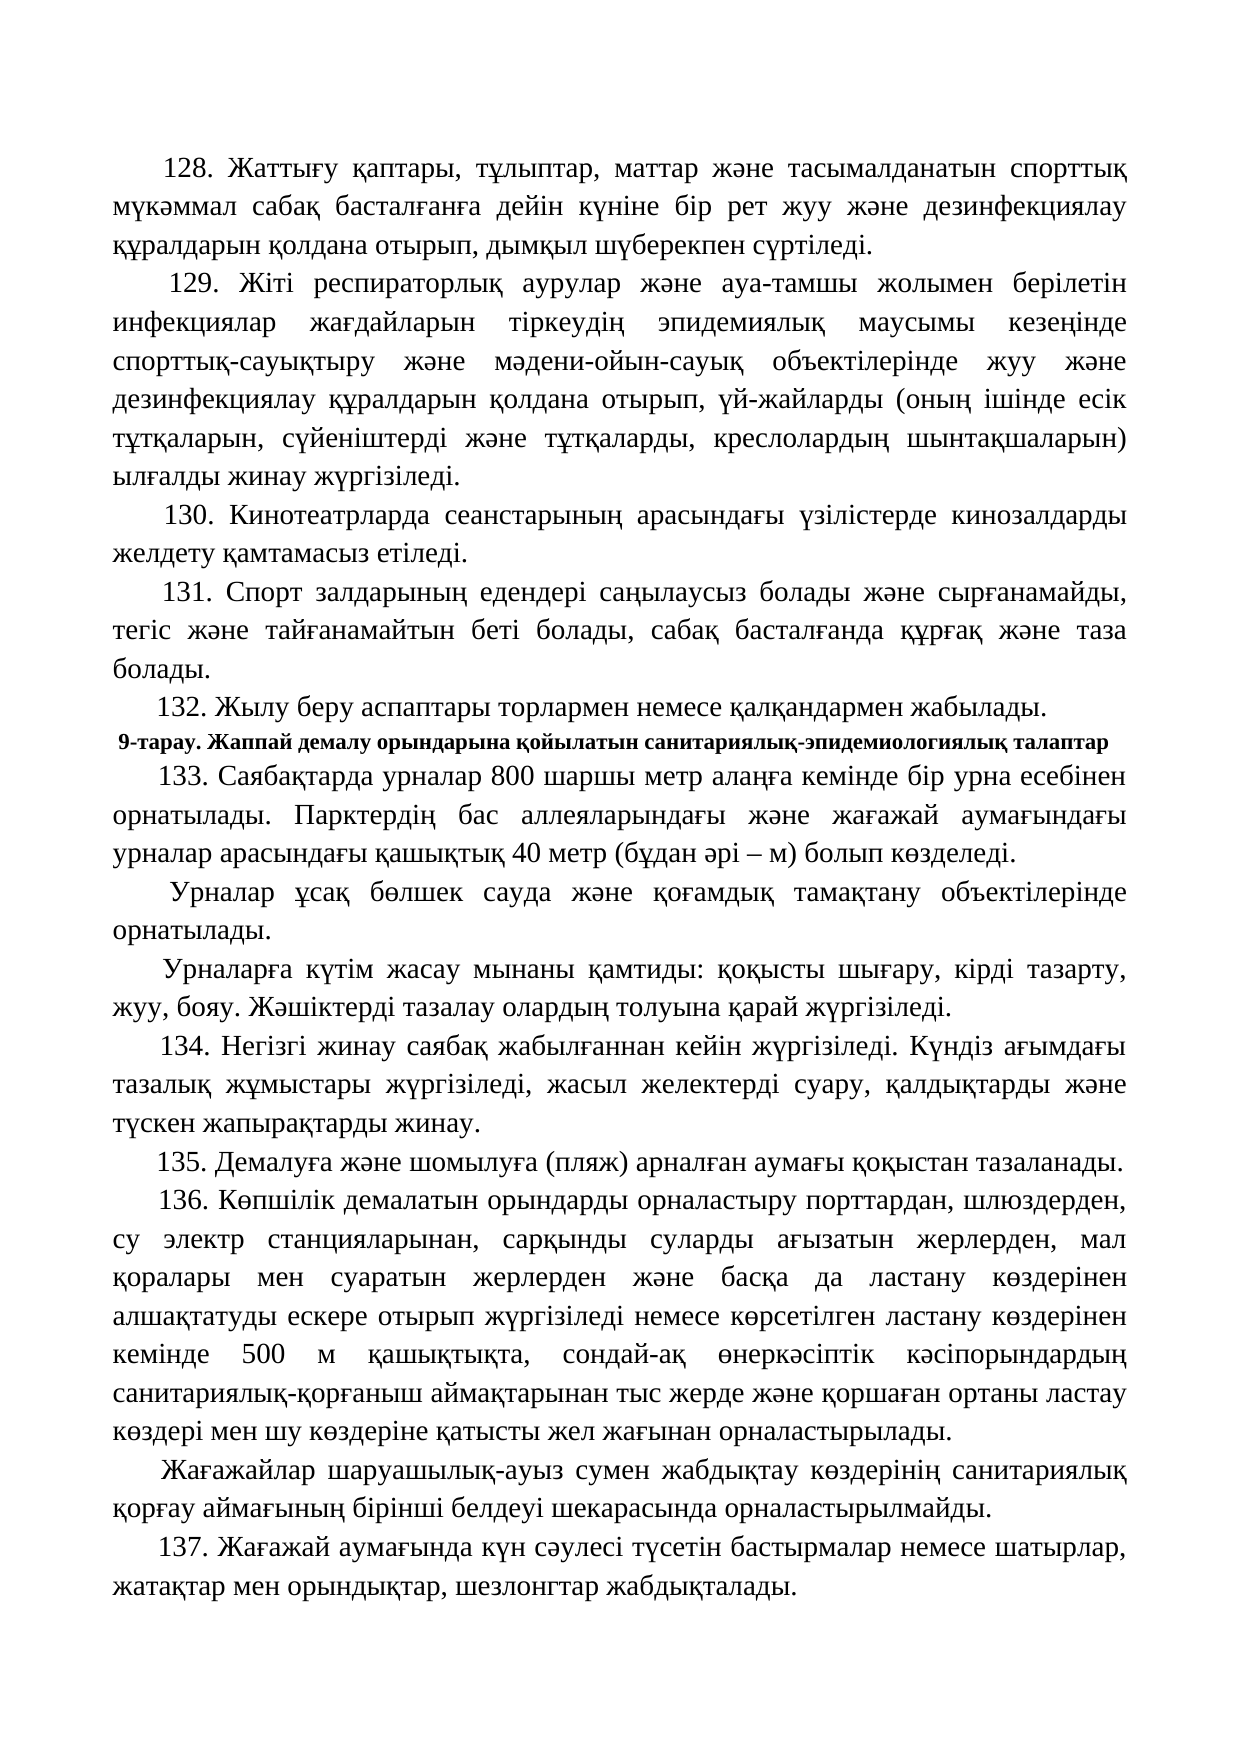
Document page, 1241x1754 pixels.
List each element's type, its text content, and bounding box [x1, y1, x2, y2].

text 131. Спорт залдарының едендері саңылаусыз болады және сырғанамайды, тегіс және тайғанамайтын беті болады, сабақ басталғанда құрғақ және таза болады. [112, 574, 1128, 684]
text Жағажайлар шаруашылық-ауыз сумен жабдықтау көздерінің санитариялық қорғау аймағының бірінші белдеуі шекарасында орналастырылмайды. [112, 1452, 1128, 1524]
text Урналарға күтім жасау мынаны қамтиды: қоқысты шығару, кірді тазарту, жуу, бояу. Жәшіктерді тазалау олардың толуына қарай жүргізіледі. [112, 951, 1128, 1023]
text 130. Кинотеатрларда сеанстарының арасындағы үзілістерде кинозалдарды желдету қамтамасыз етіледі. [112, 497, 1128, 569]
text 136. Көпшілік демалатын орындарды орналастыру порттардан, шлюздерден, су электр станцияларынан, сарқынды суларды ағызатын жерлерден, мал қоралары мен суаратын жерлерден және басқа да ластану көздерінен алшақтатуды ескере отырып жүргізіледі немесе көрсетілген ластану көздерінен кемінде 500 м қашықтықта, сондай-ақ өнеркәсіптік кәсіпорындардың санитариялық-қорғаныш аймақтарынан тыс жерде және қоршаған ортаны ластау көздері мен шу көздеріне қатысты жел жағынан орналастырылады. [112, 1182, 1128, 1447]
text 137. Жағажай аумағында күн сәулесі түсетін бастырмалар немесе шатырлар, жатақтар мен орындықтар, шезлонгтар жабдықталады. [112, 1529, 1128, 1601]
text 134. Негізгі жинау саябақ жабылғаннан кейін жүргізіледі. Күндіз ағымдағы тазалық жұмыстары жүргізіледі, жасыл желектерді суару, қалдықтарды және түскен жапырақтарды жинау. [112, 1028, 1128, 1139]
text 129. Жіті респираторлық аурулар және ауа-тамшы жолымен берілетін инфекциялар жағдайларын тіркеудің эпидемиялық маусымы кезеңінде спорттық-сауықтыру және мәдени-ойын-сауық объектілерінде жуу және дезинфекциялау құралдарын қолдана отырып, үй-жайларды (оның ішінде есік тұтқаларын, сүйеніштерді және тұтқаларды, креслолардың шынтақшаларын) ылғалды жинау жүргізіледі. [112, 266, 1128, 492]
text 132. Жылу беру аспаптары торлармен немесе қалқандармен жабылады. [112, 689, 1128, 723]
text Урналар ұсақ бөлшек сауда және қоғамдық тамақтану объектілерінде орнатылады. [112, 874, 1128, 946]
text 9-тарау. Жаппай демалу орындарына қойылатын санитариялық-эпидемиологиялық талаптар [112, 728, 1128, 754]
text 135. Демалуға және шомылуға (пляж) арналған аумағы қоқыстан тазаланады. [112, 1144, 1128, 1177]
text 133. Саябақтарда урналар 800 шаршы метр алаңға кемінде бір урна есебінен орнатылады. Парктердің бас аллеяларындағы және жағажай аумағындағы урналар арасындағы қашықтық 40 метр (бұдан әрі – м) болып көзделеді. [112, 758, 1128, 869]
